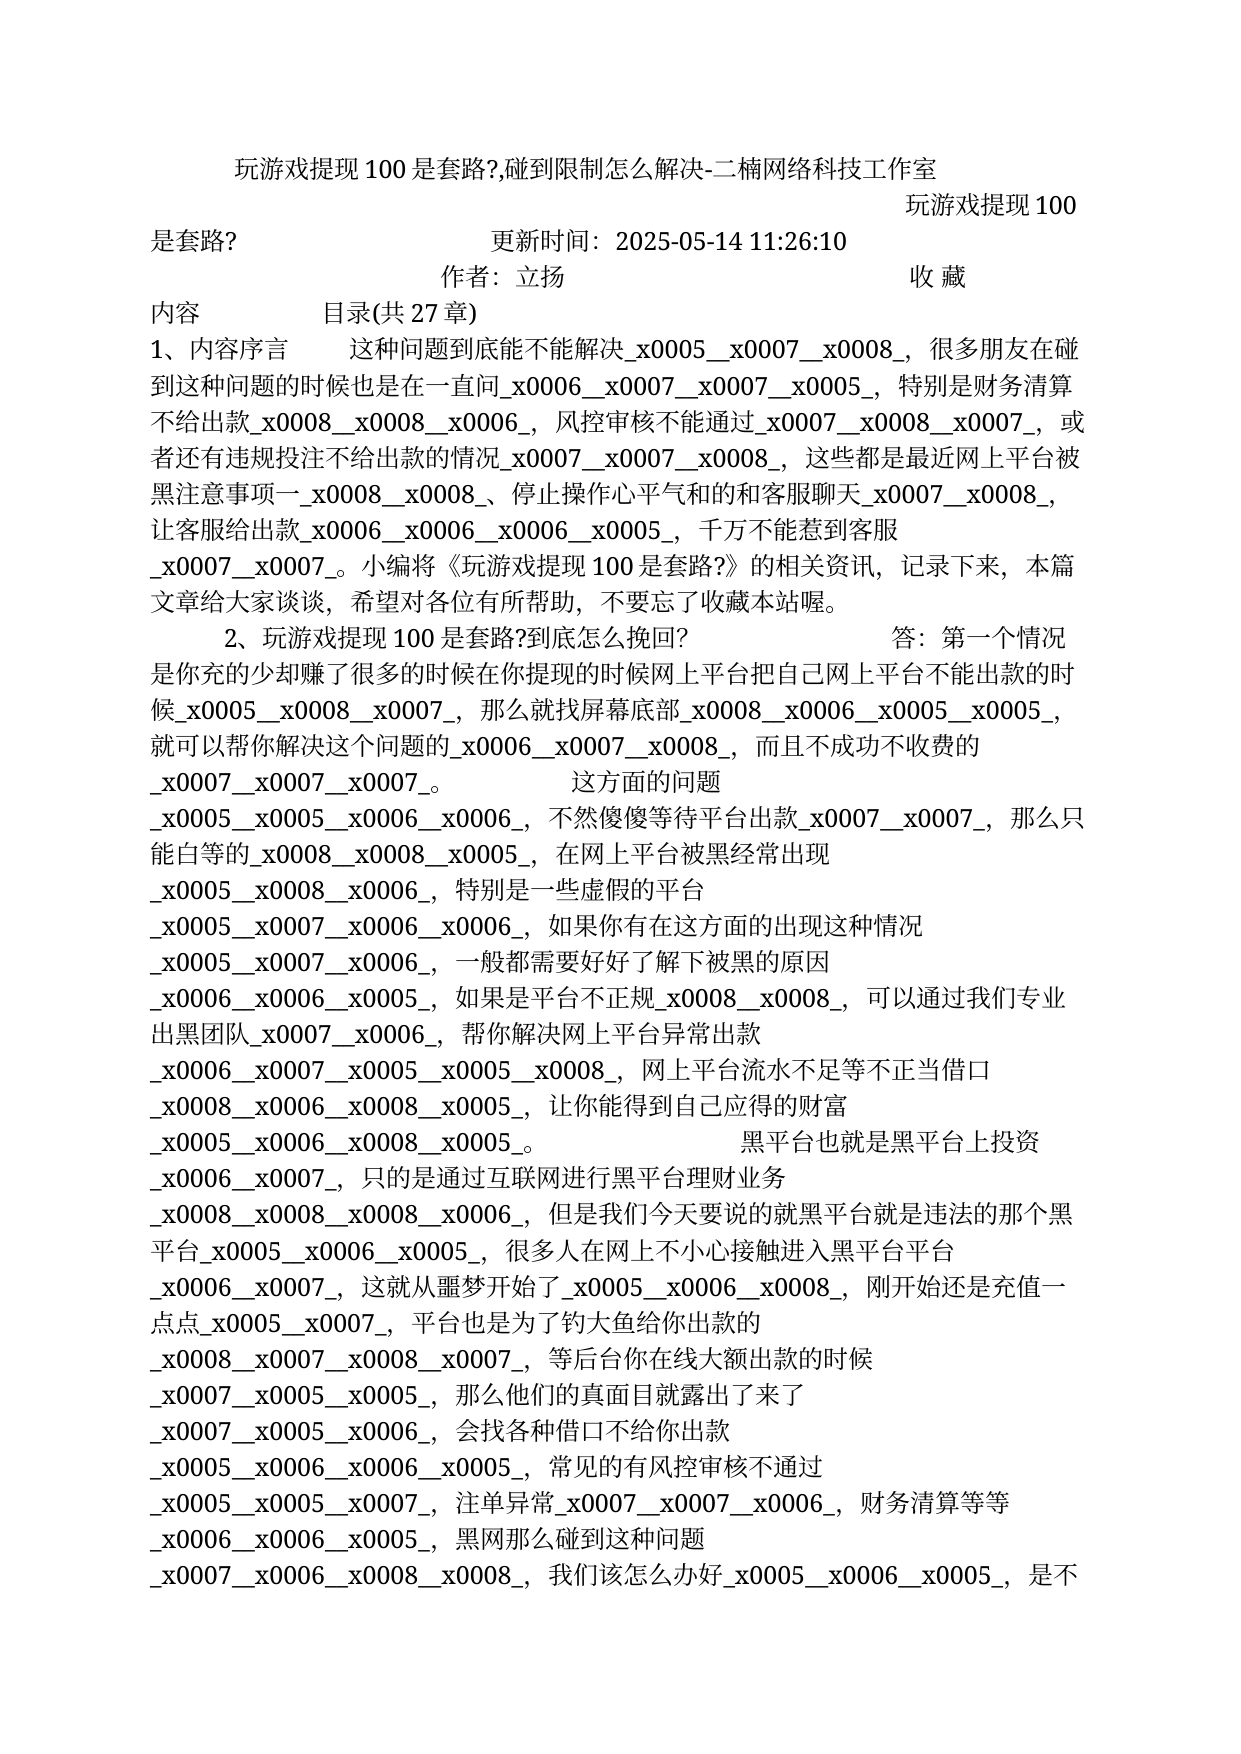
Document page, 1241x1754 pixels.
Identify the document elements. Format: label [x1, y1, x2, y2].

text [150, 150, 1090, 1592]
